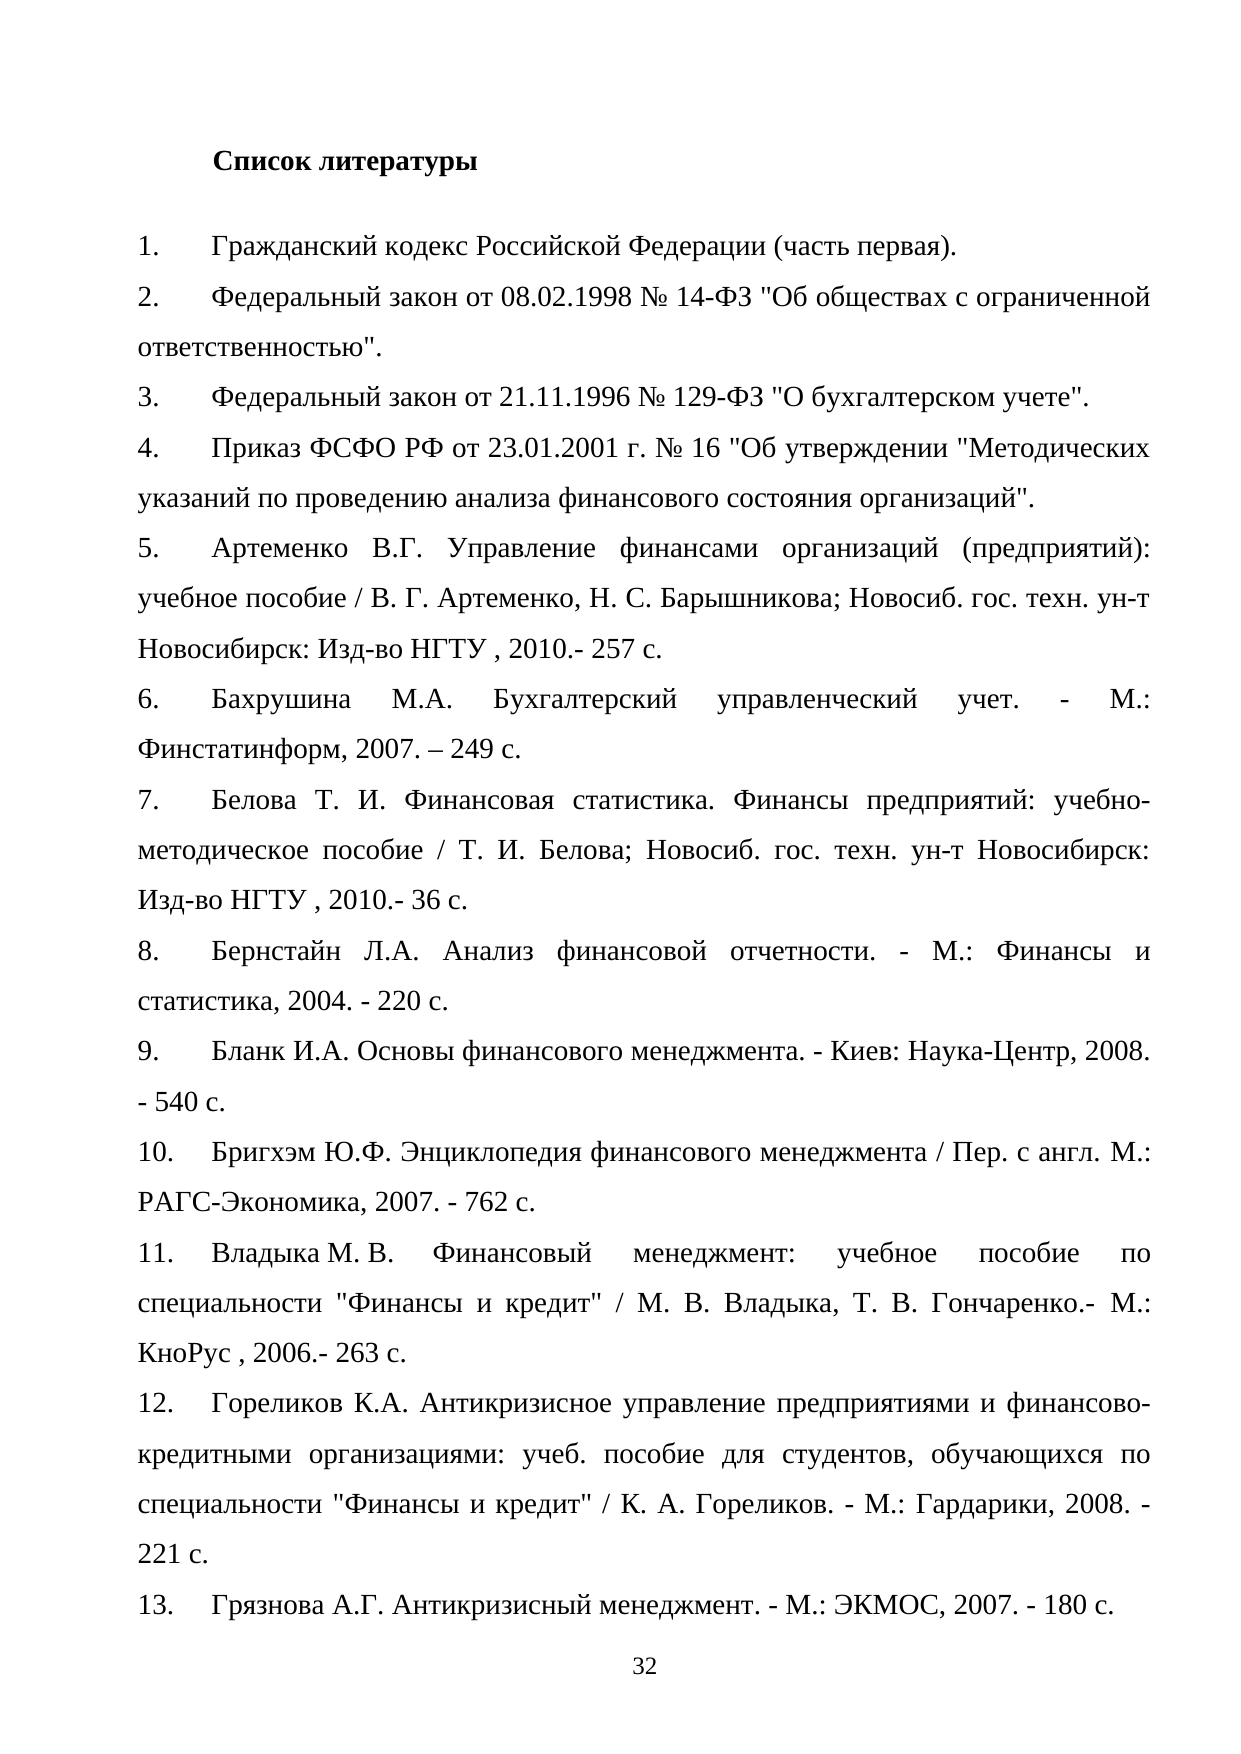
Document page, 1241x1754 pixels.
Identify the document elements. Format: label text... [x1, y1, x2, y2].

text Приказ ФСФО РФ от 23.01.2001 г. № 16 "Об утверждении "Методических указаний по проведению анализа финансового состояния организаций". [137, 430, 1152, 513]
text Бернстайн Л.А. Анализ финансовой отчетности. - М.: Финансы и статистика, 2004. - 220 с. [137, 933, 1152, 1017]
text Федеральный закон от 08.02.1998 № 14-ФЗ "Об обществах с ограниченной ответственностью". [137, 279, 1152, 363]
text Бахрушина М.А. Бухгалтерский управленческий учет. - М.: Финстатинформ, 2007. – 249 с. [137, 681, 1152, 765]
text Гореликов К.А. Антикризисное управление предприятиями и финансово-кредитными организациями: учеб. пособие для студентов, обучающихся по специальности "Финансы и кредит" / К. А. Гореликов. - М.: Гардарики, 2008. - 221 с. [137, 1386, 1152, 1570]
text Белова Т. И. Финансовая статистика. Финансы предприятий: учебно-методическое пособие / Т. И. Белова; Новосиб. гос. техн. ун-т Новосибирск: Изд-во НГТУ , 2010.- 36 с. [137, 782, 1152, 916]
text Грязнова А.Г. Антикризисный менеджмент. - М.: ЭКМОС, 2007. - 180 с. [137, 1587, 1152, 1620]
subtitle Список литературы [137, 143, 1152, 177]
text Артеменко В.Г. Управление финансами организаций (предприятий): учебное пособие / В. Г. Артеменко, Н. С. Барышникова; Новосиб. гос. техн. ун-т Новосибирск: Изд-во НГТУ , 2010.- 257 с. [137, 530, 1152, 664]
text Федеральный закон от 21.11.1996 № 129-ФЗ "О бухгалтерском учете". [137, 379, 1152, 413]
text Владыка М. В. Финансовый менеджмент: учебное пособие по специальности "Финансы и кредит" / М. В. Владыка, Т. В. Гончаренко.- М.: КноРус , 2006.- 263 с. [137, 1235, 1152, 1369]
text Бригхэм Ю.Ф. Энциклопедия финансового менеджмента / Пер. с англ. М.: РАГС-Экономика, 2007. - 762 с. [137, 1134, 1152, 1218]
text Бланк И.А. Основы финансового менеджмента. - Киев: Наука-Центр, 2008. - 540 с. [137, 1033, 1152, 1117]
text Гражданский кодекс Российской Федерации (часть первая). [137, 228, 1152, 262]
